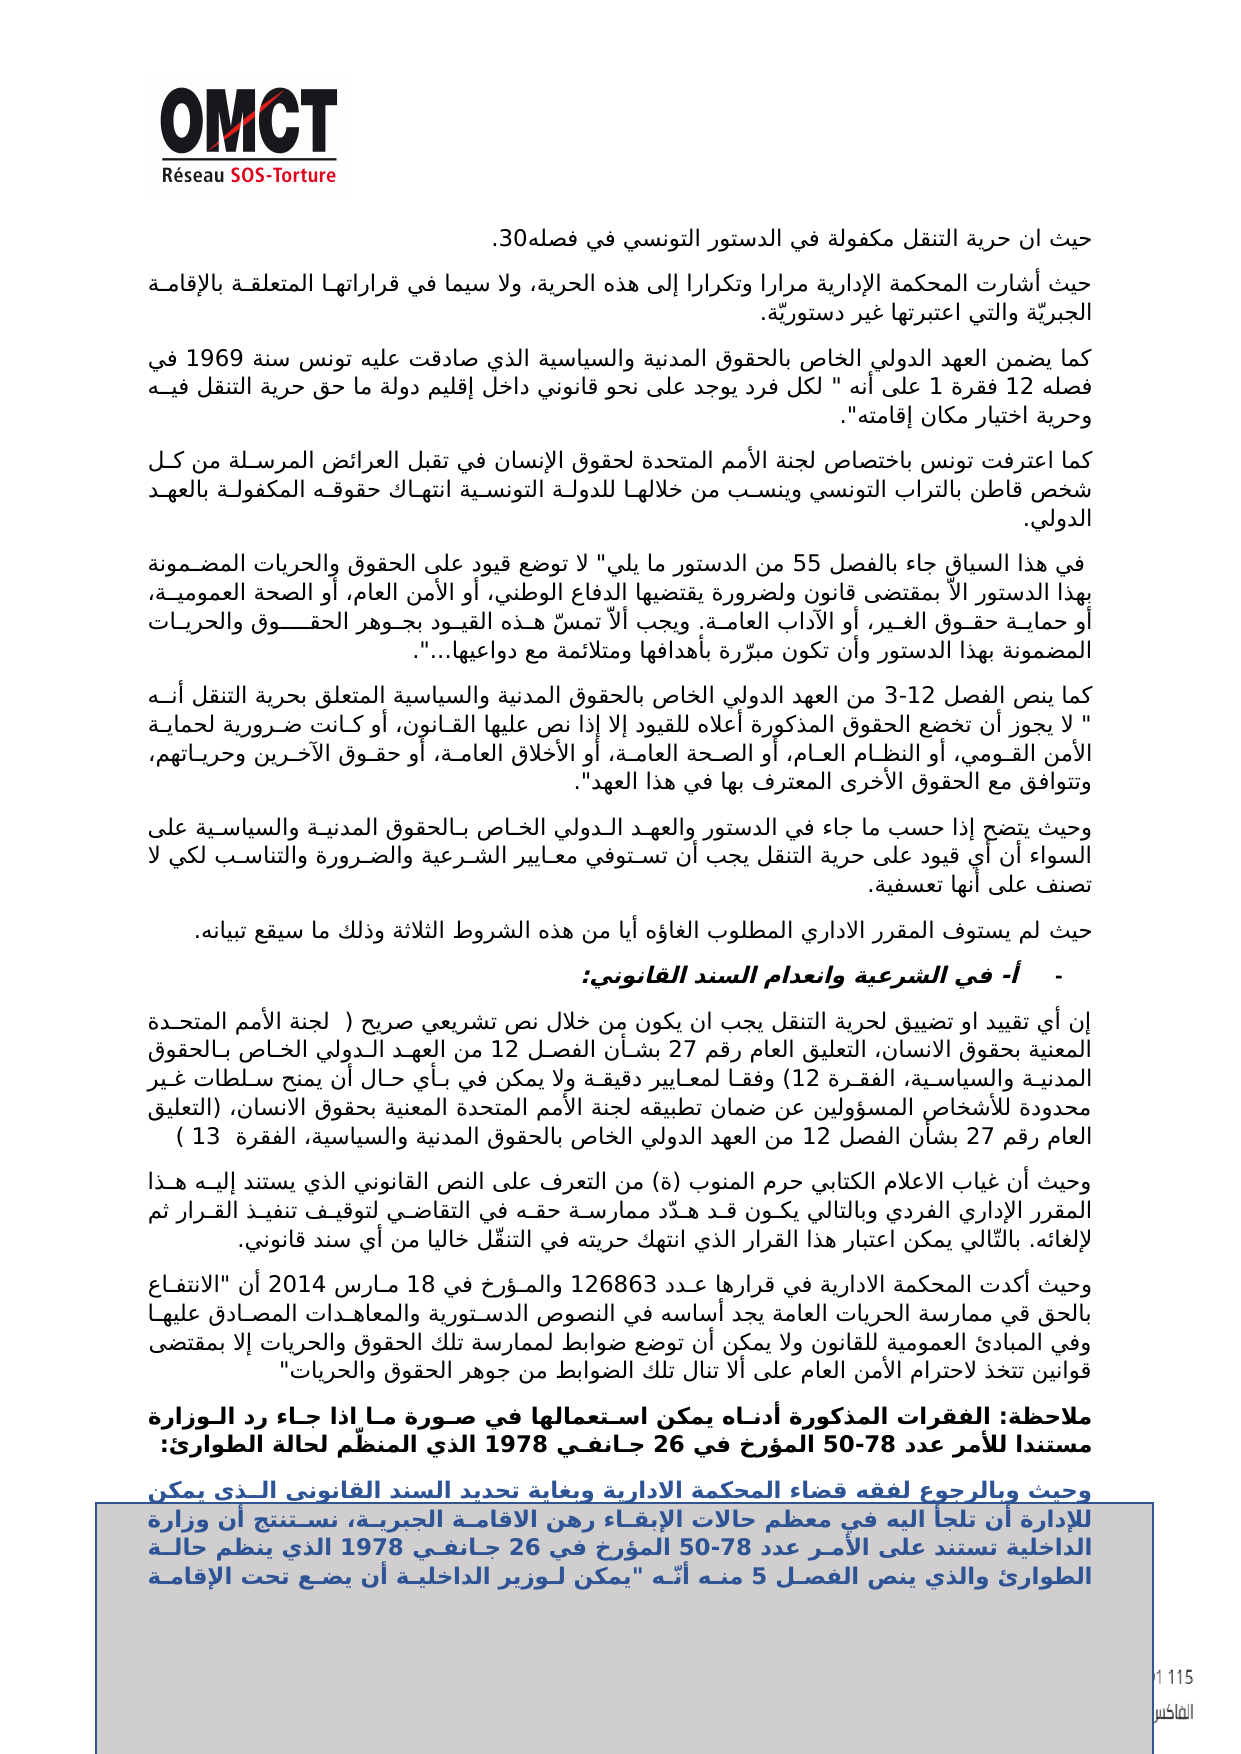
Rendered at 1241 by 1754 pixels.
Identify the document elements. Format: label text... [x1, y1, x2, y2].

text إن أي تقييد او تضييق لحرية التنقل يجب ان يكون من خلال نص تشريعي صريح ( لجنة الأمم المتحدة المعنية بحقوق الانسان، التعليق العام رقم 27 بشأن الفصل 12 من العهد الدولي الخاص بالحقوق المدنية والسياسية، الفقرة 12) وفقا لمعايير دقيقة ولا يمكن في بأي حال أن يمنح سلطات غير محدودة للأشخاص المسؤولين عن ضمان تطبيقه لجنة الأمم المتحدة المعنية بحقوق الانسان، (التعليق العام رقم 27 بشأن الفصل 12 من العهد الدولي الخاص بالحقوق المدنية والسياسية، الفقرة 13 ) [148, 1008, 1093, 1149]
picture [147, 73, 353, 198]
picture [1154, 1652, 1241, 1754]
text كما ينص الفصل 12-3 من العهد الدولي الخاص بالحقوق المدنية والسياسية المتعلق بحرية التنقل أنه " لا يجوز أن تخضع الحقوق المذكورة أعلاه للقيود إلا إذا نص عليها القانون، أو كانت ضرورية لحماية الأمن القومي، أو النظام العام، أو الصحة العامة، أو الأخلاق العامة، أو حقوق الآخرين وحرياتهم، وتتوافق مع الحقوق الأخرى المعترف بها في هذا العهد". [148, 682, 1093, 795]
text حيث أشارت المحكمة الإدارية مرارا وتكرارا إلى هذه الحرية، ولا سيما في قراراتها المتعلقة بالإقامة الجبريّة والتي اعتبرتها غير دستوريّة. [148, 271, 1093, 326]
list أ- في الشرعية وانعدام السند القانوني: [148, 962, 1055, 989]
text كما اعترفت تونس باختصاص لجنة الأمم المتحدة لحقوق الإنسان في تقبل العرائض المرسلة من كل شخص قاطن بالتراب التونسي وينسب من خلالها للدولة التونسية انتهاك حقوقه المكفولة بالعهد الدولي. [148, 448, 1093, 532]
text وحيث أكدت المحكمة الادارية في قرارها عدد 126863 والمؤرخ في 18 مارس 2014 أن "الانتفاع بالحق قي ممارسة الحريات العامة يجد أساسه في النصوص الدستورية والمعاهدات المصادق عليها وفي المبادئ العمومية للقانون ولا يمكن أن توضع ضوابط لممارسة تلك الحقوق والحريات إلا بمقتضى قوانين تتخذ لاحترام الأمن العام على ألا تنال تلك الضوابط من جوهر الحقوق والحريات" [148, 1271, 1093, 1384]
text وحيث يتضح إذا حسب ما جاء في الدستور والعهد الدولي الخاص بالحقوق المدنية والسياسية على السواء أن أي قيود على حرية التنقل يجب أن تستوفي معايير الشرعية والضرورة والتناسب لكي لا تصنف على أنها تعسفية. [148, 814, 1093, 898]
text حيث لم يستوف المقرر الاداري المطلوب الغاؤه أيا من هذه الشروط الثلاثة وذلك ما سيقع تبيانه. [148, 917, 1093, 943]
text كما يضمن العهد الدولي الخاص بالحقوق المدنية والسياسية الذي صادقت عليه تونس سنة 1969 في فصله 12 فقرة 1 على أنه " لكل فرد يوجد على نحو قانوني داخل إقليم دولة ما حق حرية التنقل فيه وحرية اختيار مكان إقامته". [148, 345, 1093, 429]
text ملاحظة: الفقرات المذكورة أدناه يمكن استعمالها في صورة ما اذا جاء رد الوزارة مستندا للأمر عدد 78-50 المؤرخ في 26 جـانفـي 1978 الذي المنظّم لحالة الطوارئ: [148, 1403, 1093, 1458]
text حيث ان حرية التنقل مكفولة في الدستور التونسي في فصله30. [148, 225, 1093, 252]
text وحيث أن غياب الاعلام الكتابي حرم المنوب (ة) من التعرف على النص القانوني الذي يستند إليه هذا المقرر الإداري الفردي وبالتالي يكون قد هدّد ممارسة حقه في التقاضي لتوقيف تنفيذ القرار ثم لإلغائه. بالتّالي يمكن اعتبار هذا القرار الذي انتهك حريته في التنقّل خاليا من أي سند قانوني. [148, 1168, 1093, 1252]
text في هذا السياق جاء بالفصل 55 من الدستور ما يلي" لا توضع قيود على الحقوق والحريات المضمونة بهذا الدستور الاّ بمقتضى قانون ولضرورة يقتضيها الدفاع الوطني، أو الأمن العام، أو الصحة العمومية، أو حماية حقوق الغير، أو الآداب العامة. ويجب ألاّ تمسّ هذه القيود بجوهر الحقـــوق والحريات المضمونة بهذا الدستور وأن تكون مبرّرة بأهدافها ومتلائمة مع دواعيها...". [148, 551, 1093, 663]
